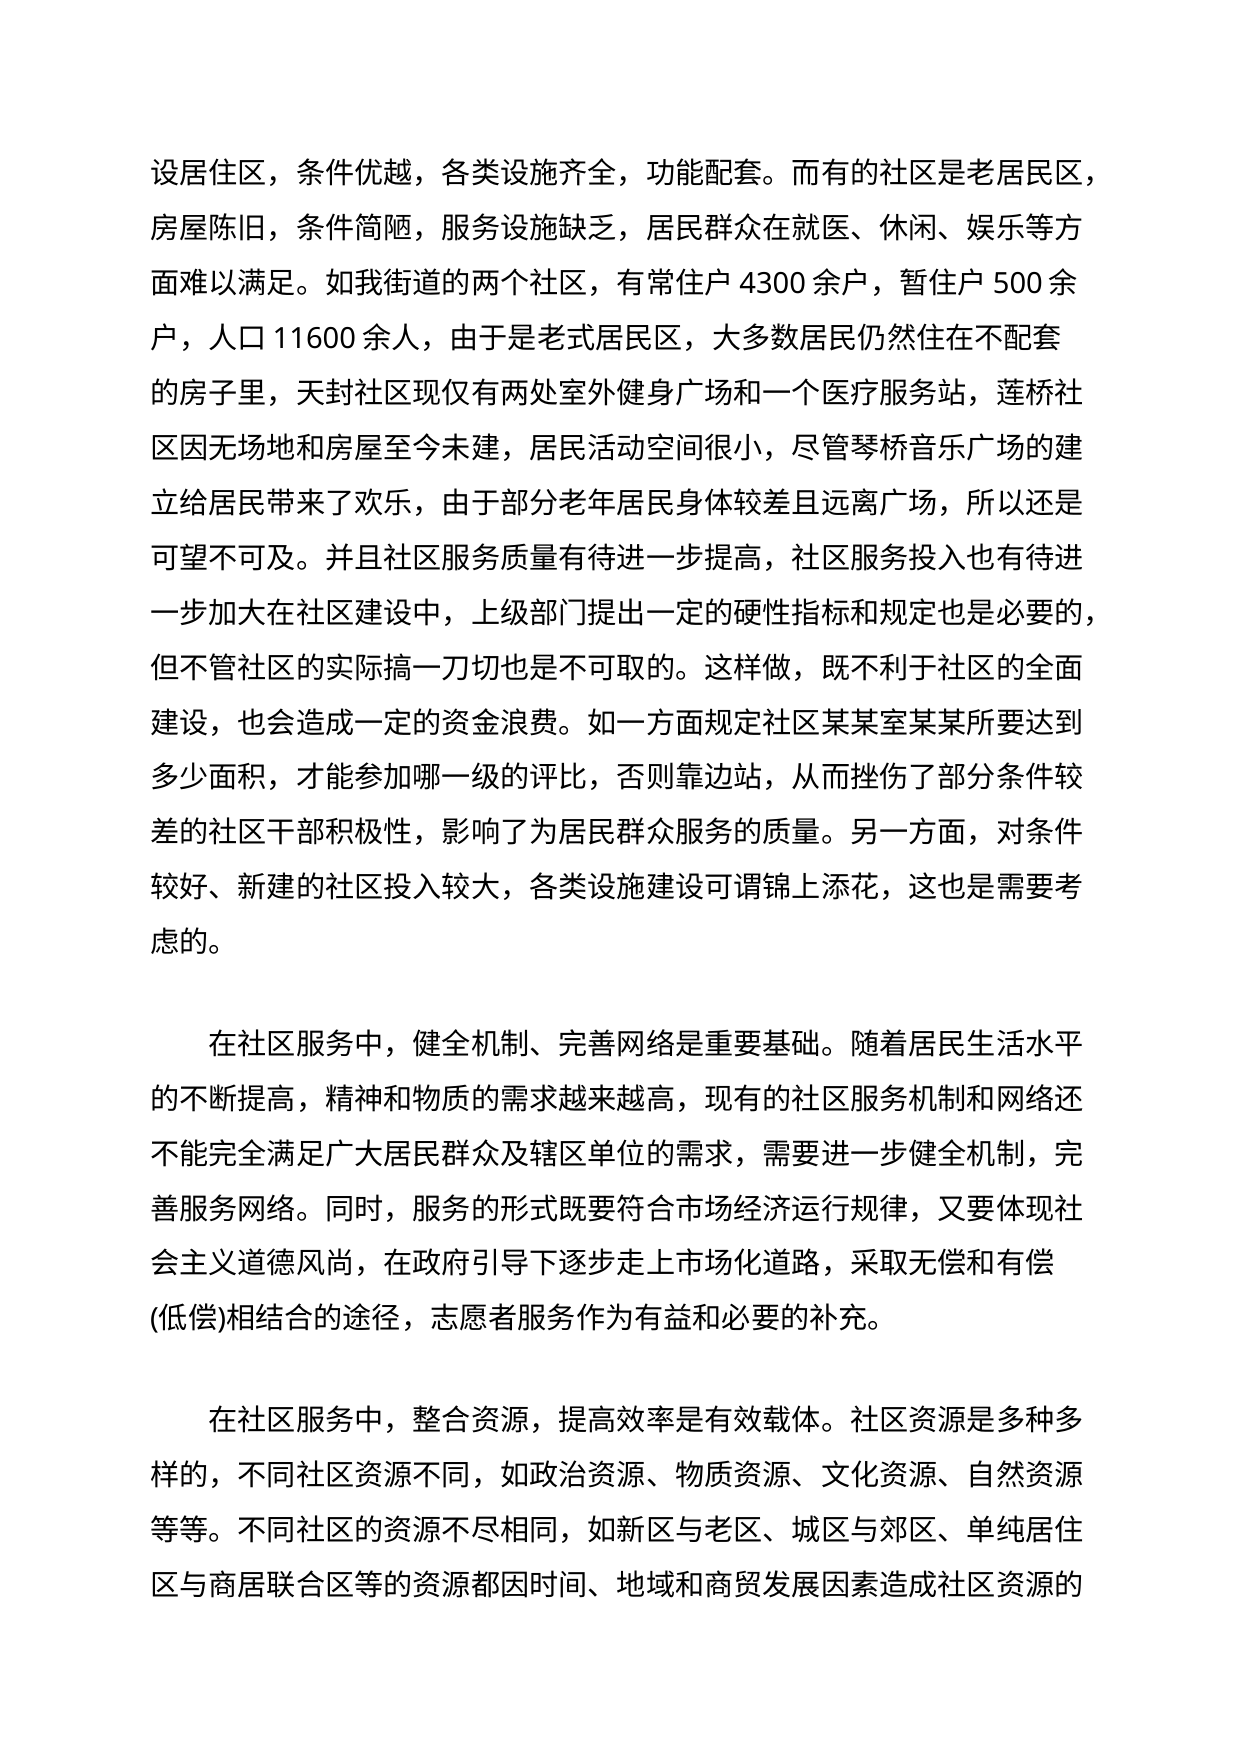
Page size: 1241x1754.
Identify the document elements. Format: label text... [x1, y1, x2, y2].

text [150, 150, 1090, 961]
text 在社区服务中，健全机制、完善网络是重要基础。随着居民生活水平的不断提高，精神和物质的需求越来越高，现有的社区服务机制和网络还不能完全满足广大居民群众及辖区单位的需求，需要进一步健全机制，完善服务网络。同时，服务的形式既要符合市场经济运行规律，又要体现社会主义道德风尚，在政府引导下逐步走上市场化道路，采取无偿和有偿(低偿)相结合的途径，志愿者服务作为有益和必要的补充。 [150, 1021, 1090, 1337]
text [150, 1397, 1090, 1604]
